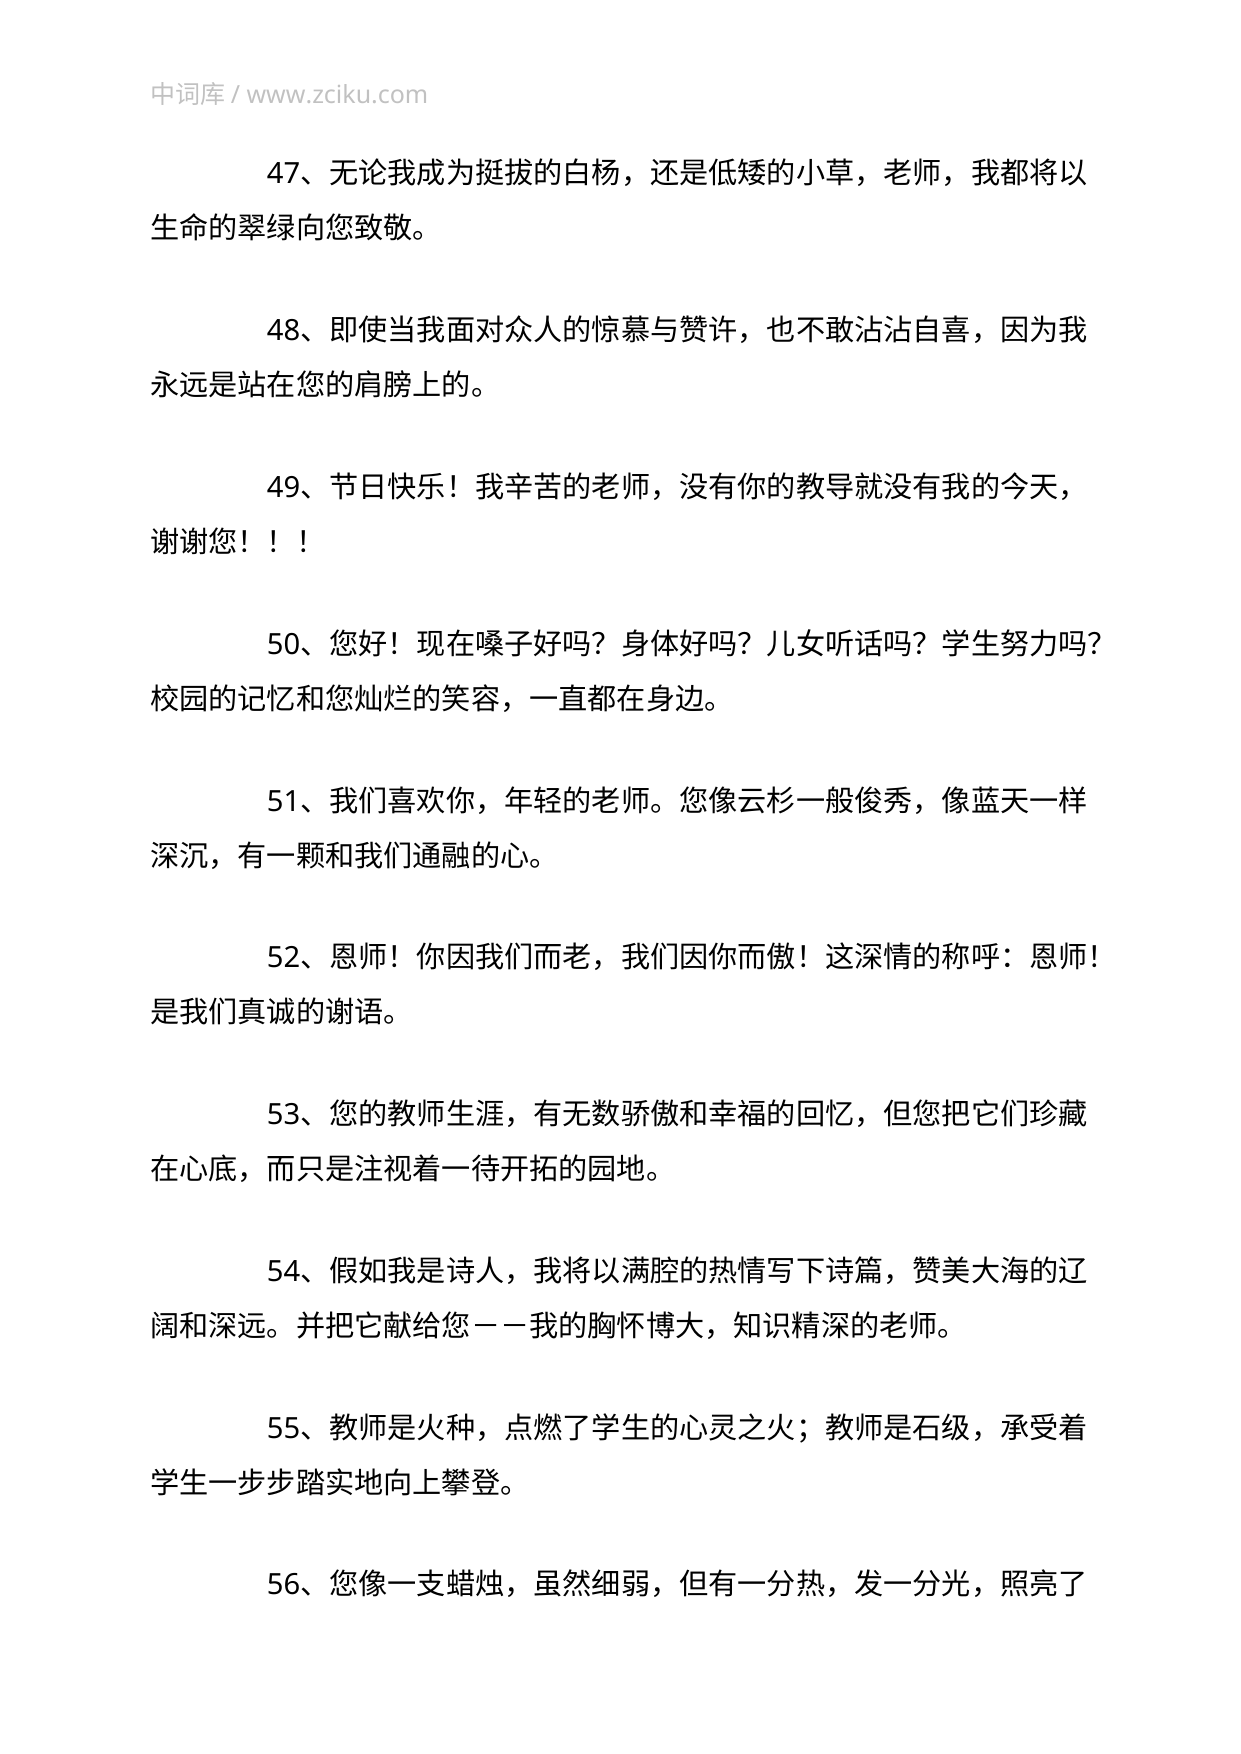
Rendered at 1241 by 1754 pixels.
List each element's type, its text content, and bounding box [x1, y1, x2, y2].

text 54、假如我是诗人，我将以满腔的热情写下诗篇，赞美大海的辽阔和深远。并把它献给您－－我的胸怀博大，知识精深的老师。 [150, 1247, 1090, 1345]
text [150, 1561, 1090, 1603]
text 52、恩师！你因我们而老，我们因你而傲！这深情的称呼：恩师！是我们真诚的谢语。 [150, 934, 1090, 1031]
text 47、无论我成为挺拔的白杨，还是低矮的小草，老师，我都将以生命的翠绿向您致敬。 [150, 150, 1090, 247]
text 48、即使当我面对众人的惊慕与赞许，也不敢沾沾自喜，因为我永远是站在您的肩膀上的。 [150, 307, 1090, 404]
text 53、您的教师生涯，有无数骄傲和幸福的回忆，但您把它们珍藏在心底，而只是注视着一待开拓的园地。 [150, 1091, 1090, 1188]
text 50、您好！现在嗓子好吗？身体好吗？儿女听话吗？学生努力吗？校园的记忆和您灿烂的笑容，一直都在身边。 [150, 620, 1090, 718]
text 55、教师是火种，点燃了学生的心灵之火；教师是石级，承受着学生一步步踏实地向上攀登。 [150, 1404, 1090, 1501]
text 49、节日快乐！我辛苦的老师，没有你的教导就没有我的今天，谢谢您！！！ [150, 463, 1090, 561]
text 51、我们喜欢你，年轻的老师。您像云杉一般俊秀，像蓝天一样深沉，有一颗和我们通融的心。 [150, 777, 1090, 874]
